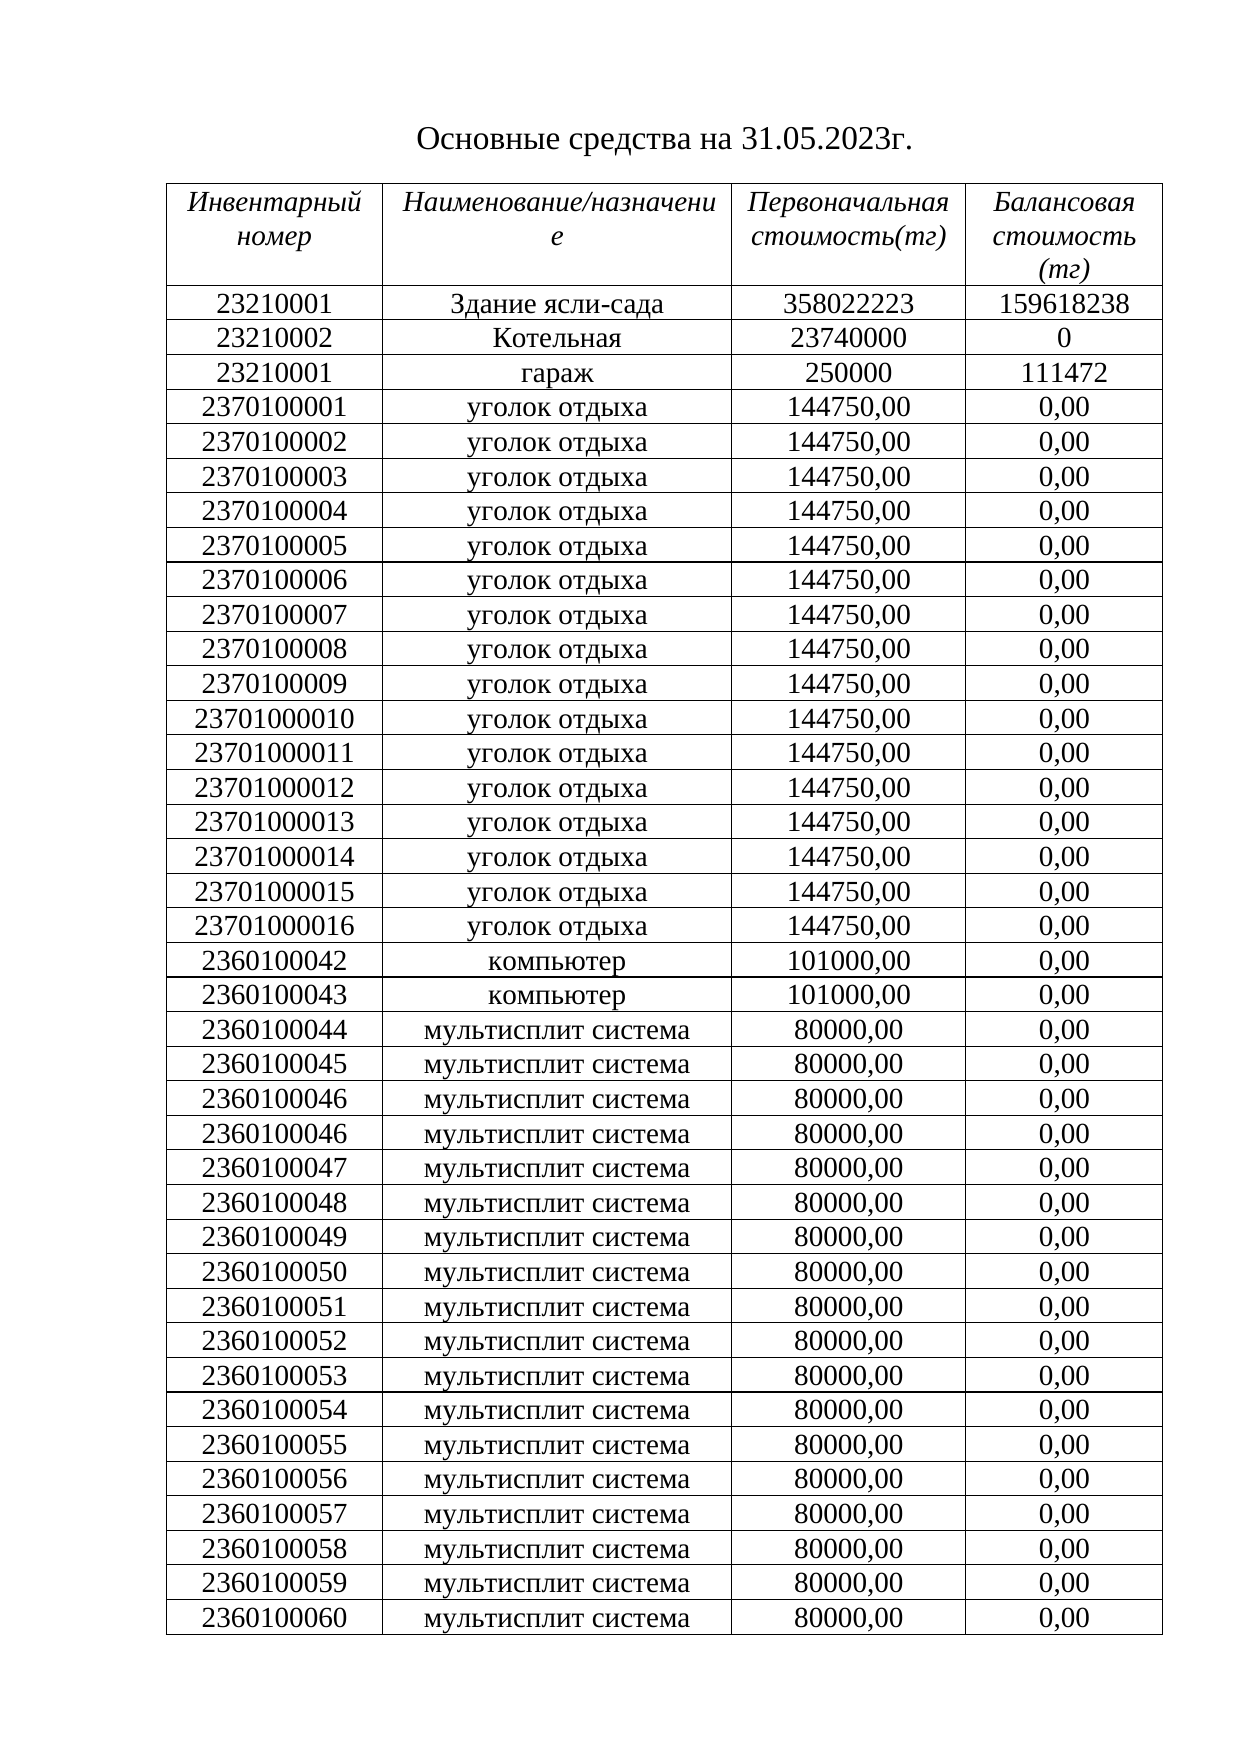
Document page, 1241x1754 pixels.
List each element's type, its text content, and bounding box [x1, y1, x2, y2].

table_cell 0,00 [966, 1565, 1162, 1599]
table_cell уголок отдыха [383, 597, 731, 631]
table_cell 0,00 [966, 528, 1162, 561]
table_cell уголок отдыха [383, 701, 731, 734]
table_cell 0,00 [966, 1462, 1162, 1495]
table_cell 0,00 [966, 597, 1162, 631]
table_cell 144750,00 [732, 424, 965, 458]
table_cell 2360100044 [167, 1012, 382, 1046]
table_cell уголок отдыха [383, 874, 731, 907]
table_cell 2360100060 [167, 1600, 382, 1633]
table_cell мультисплит система [383, 1358, 731, 1391]
table_cell 358022223 [732, 286, 965, 319]
table_cell 0,00 [966, 1393, 1162, 1426]
table_cell 144750,00 [732, 563, 965, 596]
table_cell мультисплит система [383, 1220, 731, 1253]
table_header Первоначальная стоимость(тг) [732, 184, 965, 285]
table_cell 144750,00 [732, 735, 965, 769]
text Основные средства на 31.05.2023г. [177, 118, 1152, 156]
table_cell 0,00 [966, 1116, 1162, 1149]
table_cell 80000,00 [732, 1116, 965, 1149]
table_cell 2360100046 [167, 1116, 382, 1149]
table_header Балансовая стоимость (тг) [966, 184, 1162, 285]
table_cell 80000,00 [732, 1358, 965, 1391]
table_cell 2360100049 [167, 1220, 382, 1253]
table_cell Здание ясли-сада [383, 286, 731, 319]
table_cell 159618238 [966, 286, 1162, 319]
table_cell 144750,00 [732, 666, 965, 700]
table_cell мультисплит система [383, 1012, 731, 1046]
table_cell 23701000012 [167, 770, 382, 803]
table_cell 144750,00 [732, 701, 965, 734]
table_cell 2360100046 [167, 1081, 382, 1115]
table_cell мультисплит система [383, 1150, 731, 1184]
table_cell 0,00 [966, 1081, 1162, 1115]
table_cell 2370100006 [167, 563, 382, 596]
table_cell 2360100059 [167, 1565, 382, 1599]
table_cell мультисплит система [383, 1185, 731, 1218]
table_cell 2370100005 [167, 528, 382, 561]
table_cell 0,00 [966, 1496, 1162, 1530]
table_cell уголок отдыха [383, 735, 731, 769]
table_cell 2360100048 [167, 1185, 382, 1218]
table_cell 2360100042 [167, 943, 382, 976]
table_cell уголок отдыха [383, 632, 731, 665]
table_cell 80000,00 [732, 1323, 965, 1357]
table_cell 2370100002 [167, 424, 382, 458]
table_cell 0,00 [966, 1220, 1162, 1253]
table_cell уголок отдыха [383, 839, 731, 873]
table_cell 80000,00 [732, 1393, 965, 1426]
table_cell мультисплит система [383, 1600, 731, 1633]
table_cell 144750,00 [732, 908, 965, 942]
table_cell 2370100009 [167, 666, 382, 700]
table_cell 2370100001 [167, 390, 382, 423]
table_cell 2370100004 [167, 493, 382, 527]
table_cell 0,00 [966, 1289, 1162, 1322]
table_cell 23210001 [167, 286, 382, 319]
table_cell 2360100051 [167, 1289, 382, 1322]
table_cell компьютер [383, 978, 731, 1011]
table_cell 144750,00 [732, 805, 965, 838]
table_cell 0,00 [966, 805, 1162, 838]
table_cell 144750,00 [732, 632, 965, 665]
table_cell 0,00 [966, 839, 1162, 873]
table_cell уголок отдыха [383, 770, 731, 803]
table_cell 0,00 [966, 1185, 1162, 1218]
table_cell уголок отдыха [383, 805, 731, 838]
table_cell 0,00 [966, 874, 1162, 907]
table_cell 80000,00 [732, 1047, 965, 1080]
table_cell 80000,00 [732, 1531, 965, 1564]
table_cell 2360100047 [167, 1150, 382, 1184]
table_cell 2360100050 [167, 1254, 382, 1288]
table_cell 23701000014 [167, 839, 382, 873]
table_cell уголок отдыха [383, 528, 731, 561]
table_cell 23210001 [167, 355, 382, 388]
table_cell 0,00 [966, 1358, 1162, 1391]
table_cell 111472 [966, 355, 1162, 388]
table_cell 0 [966, 320, 1162, 354]
table_cell мультисплит система [383, 1393, 731, 1426]
table_cell 2360100055 [167, 1427, 382, 1461]
table_cell 80000,00 [732, 1012, 965, 1046]
table_cell 80000,00 [732, 1427, 965, 1461]
table_cell уголок отдыха [383, 424, 731, 458]
table_cell мультисплит система [383, 1254, 731, 1288]
table_cell 144750,00 [732, 493, 965, 527]
table_cell 0,00 [966, 701, 1162, 734]
table_cell 0,00 [966, 666, 1162, 700]
table_cell 0,00 [966, 424, 1162, 458]
table_cell уголок отдыха [383, 666, 731, 700]
table_cell 80000,00 [732, 1496, 965, 1530]
table_cell 2360100057 [167, 1496, 382, 1530]
table_cell гараж [383, 355, 731, 388]
table_cell мультисплит система [383, 1081, 731, 1115]
table_cell 2360100052 [167, 1323, 382, 1357]
table_cell 144750,00 [732, 390, 965, 423]
table_cell 0,00 [966, 1012, 1162, 1046]
table_cell 250000 [732, 355, 965, 388]
table_cell 2360100045 [167, 1047, 382, 1080]
table_cell 23210002 [167, 320, 382, 354]
table_cell 0,00 [966, 908, 1162, 942]
table_cell 0,00 [966, 1150, 1162, 1184]
table_header Инвентарный номер [167, 184, 382, 285]
table_cell 0,00 [966, 978, 1162, 1011]
table_cell уголок отдыха [383, 563, 731, 596]
table_cell 80000,00 [732, 1462, 965, 1495]
table_cell 80000,00 [732, 1254, 965, 1288]
table_cell 0,00 [966, 1427, 1162, 1461]
table_cell мультисплит система [383, 1047, 731, 1080]
table_cell 144750,00 [732, 770, 965, 803]
table_cell 2370100003 [167, 459, 382, 492]
table_cell 80000,00 [732, 1565, 965, 1599]
table_cell уголок отдыха [383, 908, 731, 942]
table_cell 0,00 [966, 1254, 1162, 1288]
table_cell 0,00 [966, 1047, 1162, 1080]
table_cell 80000,00 [732, 1600, 965, 1633]
table_cell 144750,00 [732, 874, 965, 907]
table_cell 2360100054 [167, 1393, 382, 1426]
table_cell мультисплит система [383, 1289, 731, 1322]
table_cell 144750,00 [732, 528, 965, 561]
table_cell 0,00 [966, 735, 1162, 769]
table_cell 80000,00 [732, 1220, 965, 1253]
table_header Наименование/назначение [383, 184, 731, 285]
table_cell уголок отдыха [383, 493, 731, 527]
table_cell 80000,00 [732, 1185, 965, 1218]
table_cell мультисплит система [383, 1496, 731, 1530]
table_cell 2360100043 [167, 978, 382, 1011]
table_cell 2370100007 [167, 597, 382, 631]
table_cell 80000,00 [732, 1081, 965, 1115]
table_cell мультисплит система [383, 1565, 731, 1599]
table_cell 23701000013 [167, 805, 382, 838]
table_cell мультисплит система [383, 1531, 731, 1564]
table_cell 0,00 [966, 493, 1162, 527]
table_cell 0,00 [966, 770, 1162, 803]
table_cell 2360100058 [167, 1531, 382, 1564]
table_cell 0,00 [966, 390, 1162, 423]
table_cell компьютер [383, 943, 731, 976]
table_cell 2370100008 [167, 632, 382, 665]
table_cell 144750,00 [732, 597, 965, 631]
table_cell 0,00 [966, 1323, 1162, 1357]
table_cell 23701000011 [167, 735, 382, 769]
table_cell 2360100053 [167, 1358, 382, 1391]
table_cell 23701000016 [167, 908, 382, 942]
table_cell Котельная [383, 320, 731, 354]
table_cell 80000,00 [732, 1150, 965, 1184]
table_cell 0,00 [966, 632, 1162, 665]
table_cell 23701000015 [167, 874, 382, 907]
table_cell 0,00 [966, 943, 1162, 976]
table_cell 101000,00 [732, 978, 965, 1011]
table_cell 101000,00 [732, 943, 965, 976]
table_cell 144750,00 [732, 839, 965, 873]
table_cell уголок отдыха [383, 390, 731, 423]
table_cell 0,00 [966, 563, 1162, 596]
table_cell мультисплит система [383, 1462, 731, 1495]
table_cell 0,00 [966, 1600, 1162, 1633]
table_cell 23701000010 [167, 701, 382, 734]
table_cell 144750,00 [732, 459, 965, 492]
table_cell 2360100056 [167, 1462, 382, 1495]
table_cell 0,00 [966, 459, 1162, 492]
table_cell 23740000 [732, 320, 965, 354]
table_cell мультисплит система [383, 1427, 731, 1461]
table_cell уголок отдыха [383, 459, 731, 492]
table_cell 80000,00 [732, 1289, 965, 1322]
table_cell 0,00 [966, 1531, 1162, 1564]
table_cell мультисплит система [383, 1323, 731, 1357]
table_cell мультисплит система [383, 1116, 731, 1149]
